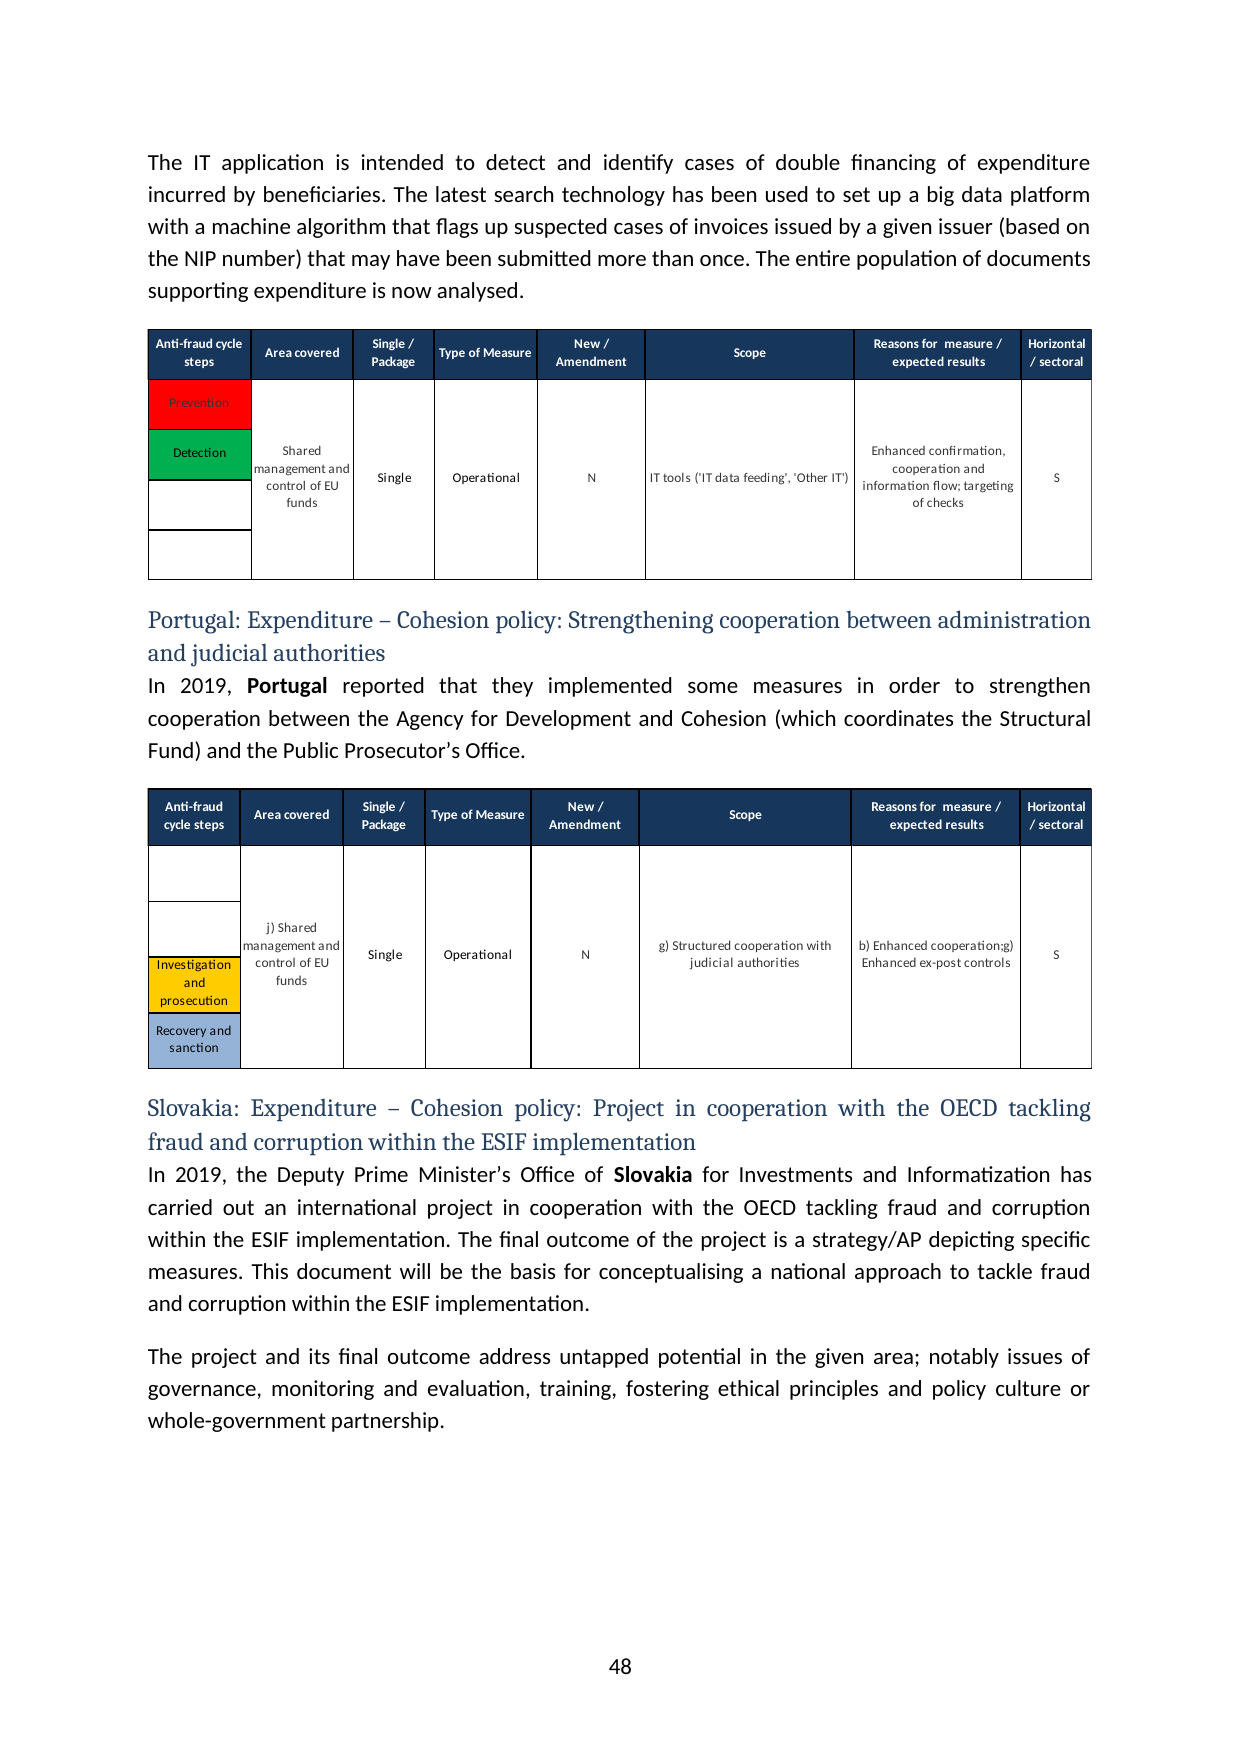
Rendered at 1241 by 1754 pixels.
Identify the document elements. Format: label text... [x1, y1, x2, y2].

text The IT application is intended to detect and identify cases of double financing of expenditure incurred by beneficiaries. The latest search technology has been used to set up a big data platform with a machine algorithm that flags up suspected cases of invoices issued by a given issuer (based on the NIP number) that may have been submitted more than once. The entire population of documents supporting expenditure is now analysed. [148, 148, 1093, 304]
text In 2019, the Deputy Prime Minister’s Office of Slovakia for Investments and Informatization has carried out an international project in cooperation with the OECD tackling fraud and corruption within the ESIF implementation. The final outcome of the project is a strategy/AP depicting specific measures. This document will be the basis for conceptualising a national approach to tackle fraud and corruption within the ESIF implementation. [148, 1160, 1093, 1317]
text In 2019, Portugal reported that they implemented some measures in order to strengthen cooperation between the Agency for Development and Cohesion (which coordinates the Structural Fund) and the Public Prosecutor’s Office. [148, 672, 1093, 764]
subtitle Slovakia: Expenditure – Cohesion policy: Project in cooperation with the OECD tackling fraud and corruption within the ESIF implementation [148, 1094, 1093, 1156]
subtitle Portugal: Expenditure – Cohesion policy: Strengthening cooperation between administration and judicial authorities [148, 606, 1093, 667]
text The project and its final outcome address untapped potential in the given area; notably issues of governance, monitoring and evaluation, training, fostering ethical principles and policy culture or whole-government partnership. [148, 1342, 1093, 1434]
